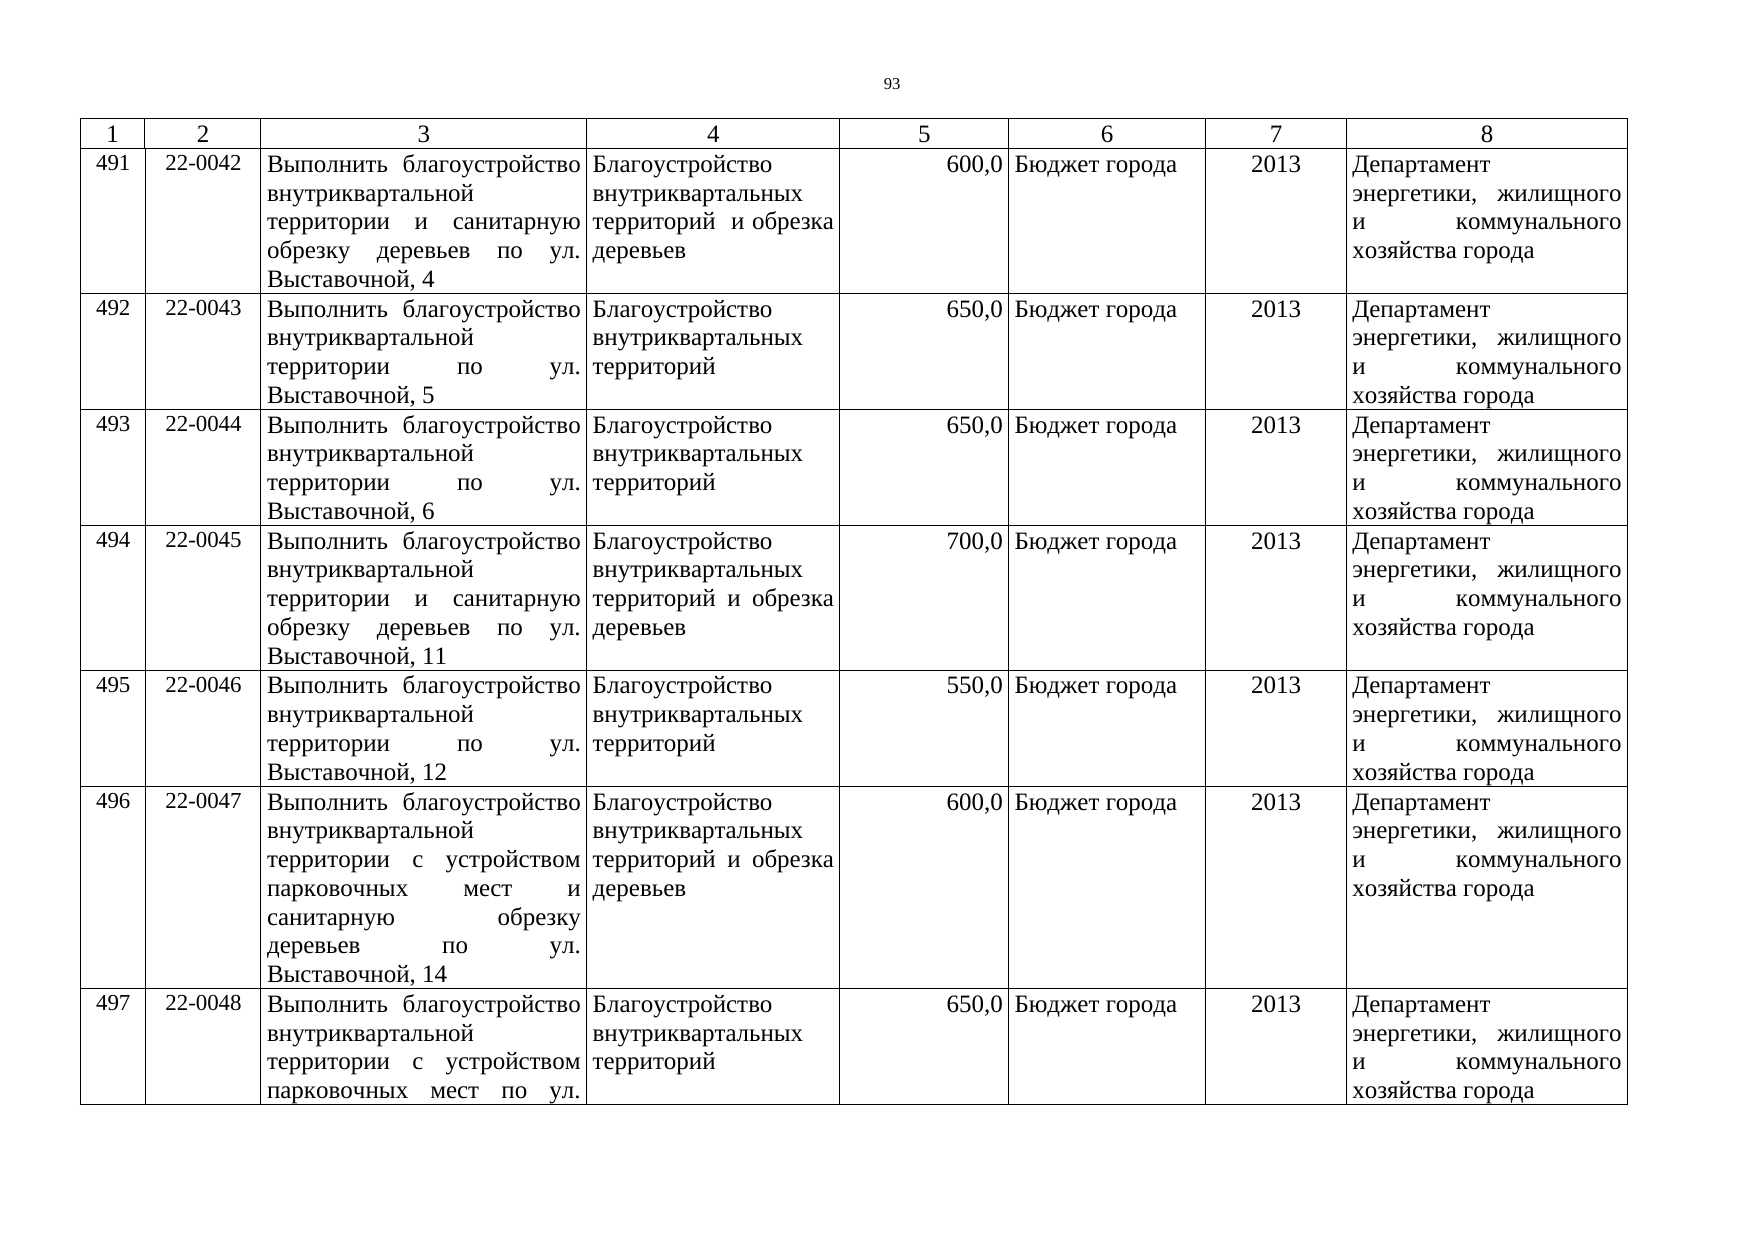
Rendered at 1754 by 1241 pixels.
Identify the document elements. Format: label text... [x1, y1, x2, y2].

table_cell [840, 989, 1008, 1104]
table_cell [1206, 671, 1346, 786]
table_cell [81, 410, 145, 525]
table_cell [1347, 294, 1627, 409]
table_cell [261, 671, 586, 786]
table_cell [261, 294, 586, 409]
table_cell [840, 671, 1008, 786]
table_header 4 [587, 119, 839, 148]
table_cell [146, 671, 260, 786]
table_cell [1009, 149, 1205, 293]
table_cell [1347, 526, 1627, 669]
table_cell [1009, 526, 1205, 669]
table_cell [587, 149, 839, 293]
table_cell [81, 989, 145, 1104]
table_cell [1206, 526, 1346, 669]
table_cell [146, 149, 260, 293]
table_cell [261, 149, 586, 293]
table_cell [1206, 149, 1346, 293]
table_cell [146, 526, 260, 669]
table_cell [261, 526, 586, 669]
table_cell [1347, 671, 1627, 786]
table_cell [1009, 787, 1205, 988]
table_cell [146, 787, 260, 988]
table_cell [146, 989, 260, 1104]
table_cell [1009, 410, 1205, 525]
table_header 3 [261, 119, 586, 148]
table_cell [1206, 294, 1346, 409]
table_header 2 [145, 119, 260, 148]
table_header 5 [840, 119, 1008, 148]
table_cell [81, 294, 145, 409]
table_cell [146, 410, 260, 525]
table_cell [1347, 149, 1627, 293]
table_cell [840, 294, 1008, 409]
table_header 8 [1347, 119, 1627, 148]
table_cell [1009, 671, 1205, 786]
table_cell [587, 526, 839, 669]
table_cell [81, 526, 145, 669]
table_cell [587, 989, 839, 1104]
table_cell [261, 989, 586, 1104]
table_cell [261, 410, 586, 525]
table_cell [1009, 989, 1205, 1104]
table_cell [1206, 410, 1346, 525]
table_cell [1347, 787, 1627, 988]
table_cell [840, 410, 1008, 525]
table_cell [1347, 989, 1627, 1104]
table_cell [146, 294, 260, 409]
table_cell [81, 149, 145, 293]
table_header 6 [1009, 119, 1205, 148]
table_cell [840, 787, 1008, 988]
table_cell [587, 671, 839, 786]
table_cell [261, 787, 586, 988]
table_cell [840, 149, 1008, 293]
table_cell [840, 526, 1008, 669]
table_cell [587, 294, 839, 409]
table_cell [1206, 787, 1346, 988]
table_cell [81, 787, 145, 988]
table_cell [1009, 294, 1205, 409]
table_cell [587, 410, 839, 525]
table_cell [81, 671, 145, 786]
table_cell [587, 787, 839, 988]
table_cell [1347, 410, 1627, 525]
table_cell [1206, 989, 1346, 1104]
table_header 7 [1206, 119, 1346, 148]
table_header 1 [81, 119, 144, 148]
